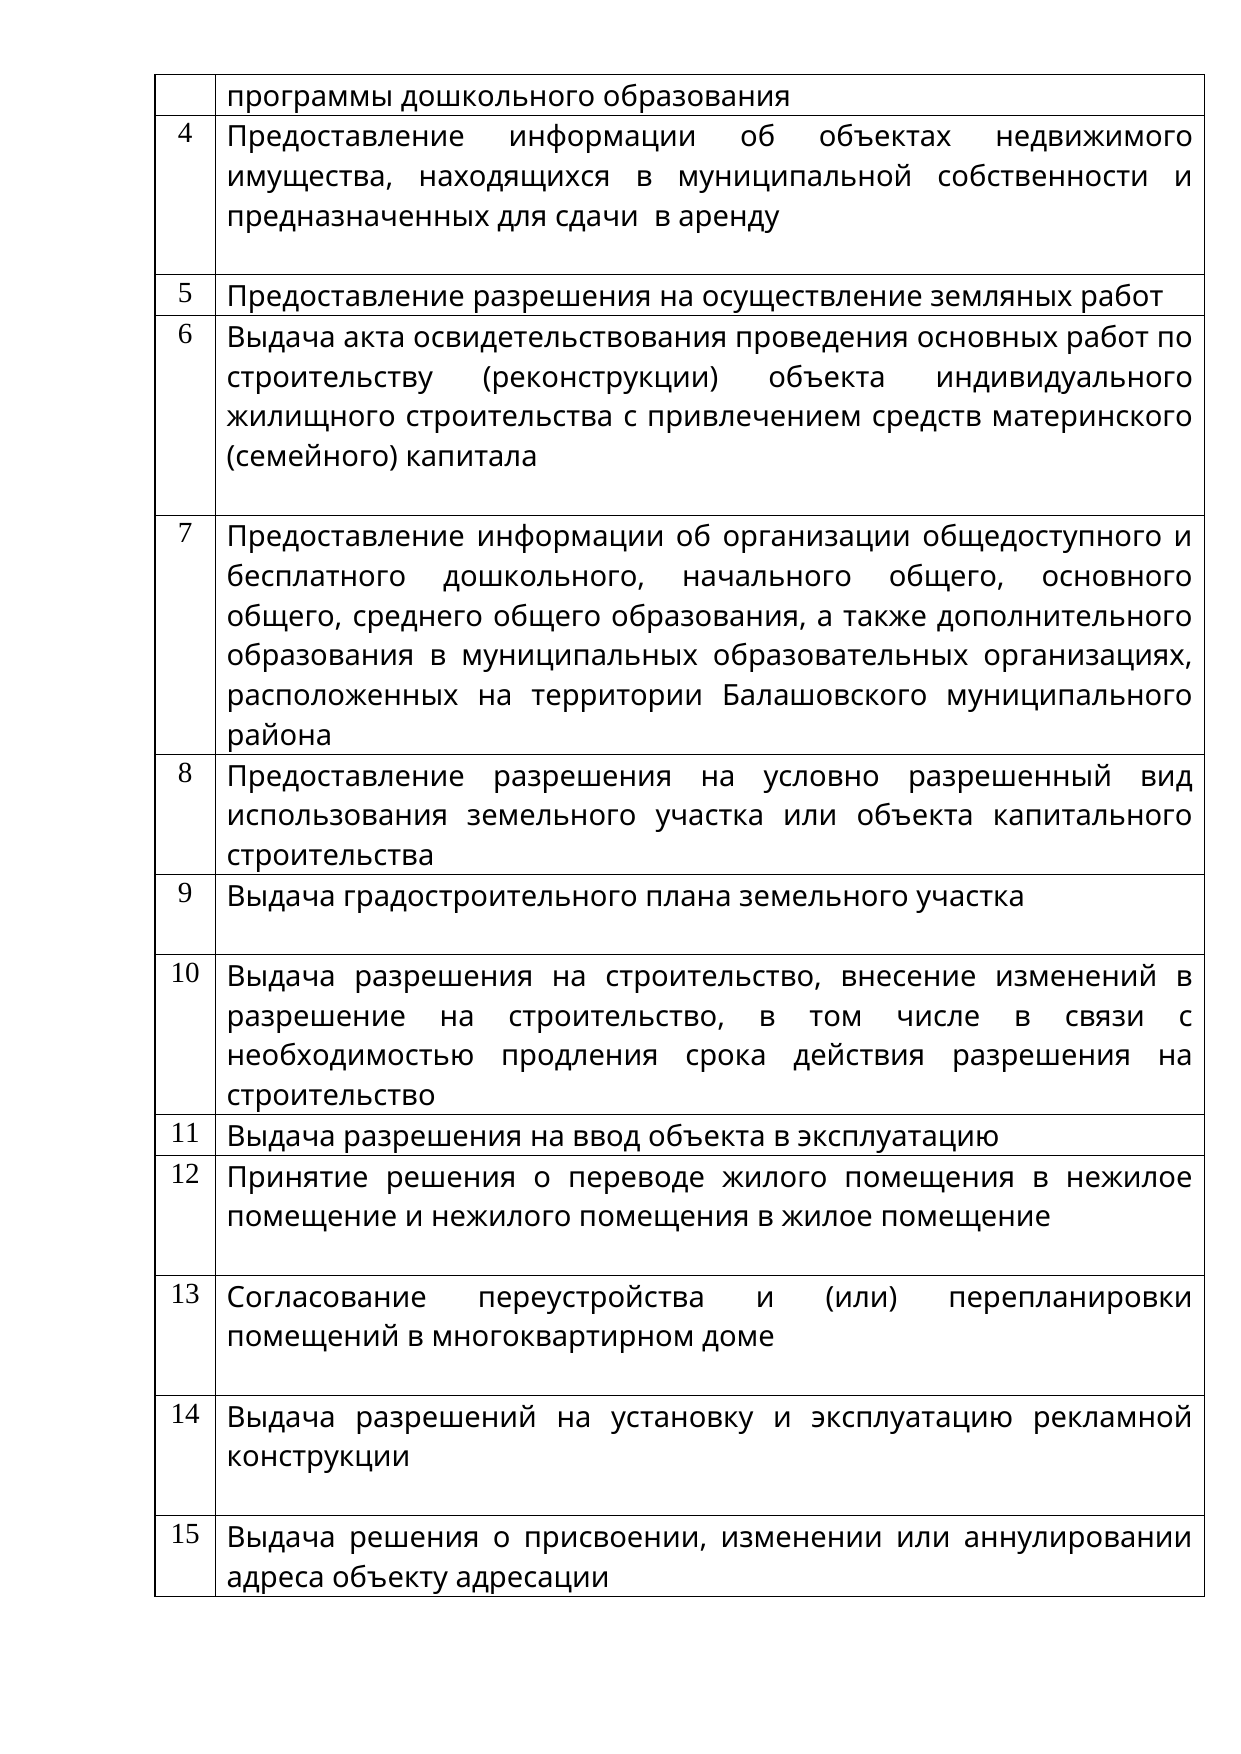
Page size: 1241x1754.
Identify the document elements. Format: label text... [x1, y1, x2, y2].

table_cell 3 [156, 75, 215, 114]
table_cell Выдача градостроительного плана земельного участка [216, 875, 1204, 954]
table_cell Предоставление разрешения на условно разрешенный вид использования земельного участка или объекта капитального строительства [216, 755, 1204, 874]
table_cell Выдача решения о присвоении, изменении или аннулировании адреса объекту адресации [216, 1516, 1204, 1596]
table_cell 14 [156, 1396, 215, 1515]
table_cell 12 [156, 1156, 215, 1275]
table_cell Выдача разрешений на установку и эксплуатацию рекламной конструкции [216, 1396, 1204, 1515]
table_cell Предоставление информации об организации общедоступного и бесплатного дошкольного, начального общего, основного общего, среднего общего образования, а также дополнительного образования в муниципальных образовательных организациях, расположенных на территории Балашовского муниципального района [216, 516, 1204, 754]
table_cell 10 [156, 955, 215, 1114]
table_cell 5 [156, 275, 215, 315]
table_cell Выдача акта освидетельствования проведения основных работ по строительству (реконструкции) объекта индивидуального жилищного строительства с привлечением средств материнского (семейного) капитала [216, 316, 1204, 514]
table_cell Выдача разрешения на строительство, внесение изменений в разрешение на строительство, в том числе в связи с необходимостью продления срока действия разрешения на строительство [216, 955, 1204, 1114]
table_cell 15 [156, 1516, 215, 1596]
table_cell 11 [156, 1115, 215, 1155]
table_cell Принятие решения о переводе жилого помещения в нежилое помещение и нежилого помещения в жилое помещение [216, 1156, 1204, 1275]
table_cell 13 [156, 1276, 215, 1395]
table_cell Предоставление информации об объектах недвижимого имущества, находящихся в муниципальной собственности и предназначенных для сдачи в аренду [216, 116, 1204, 274]
table_cell 8 [156, 755, 215, 874]
table_cell 9 [156, 875, 215, 954]
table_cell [216, 75, 1204, 114]
table_cell 7 [156, 516, 215, 754]
table_cell Согласование переустройства и (или) перепланировки помещений в многоквартирном доме [216, 1276, 1204, 1395]
table_cell 4 [156, 116, 215, 274]
table_cell 6 [156, 316, 215, 514]
table_cell Выдача разрешения на ввод объекта в эксплуатацию [216, 1115, 1204, 1155]
table_cell Предоставление разрешения на осуществление земляных работ [216, 275, 1204, 315]
